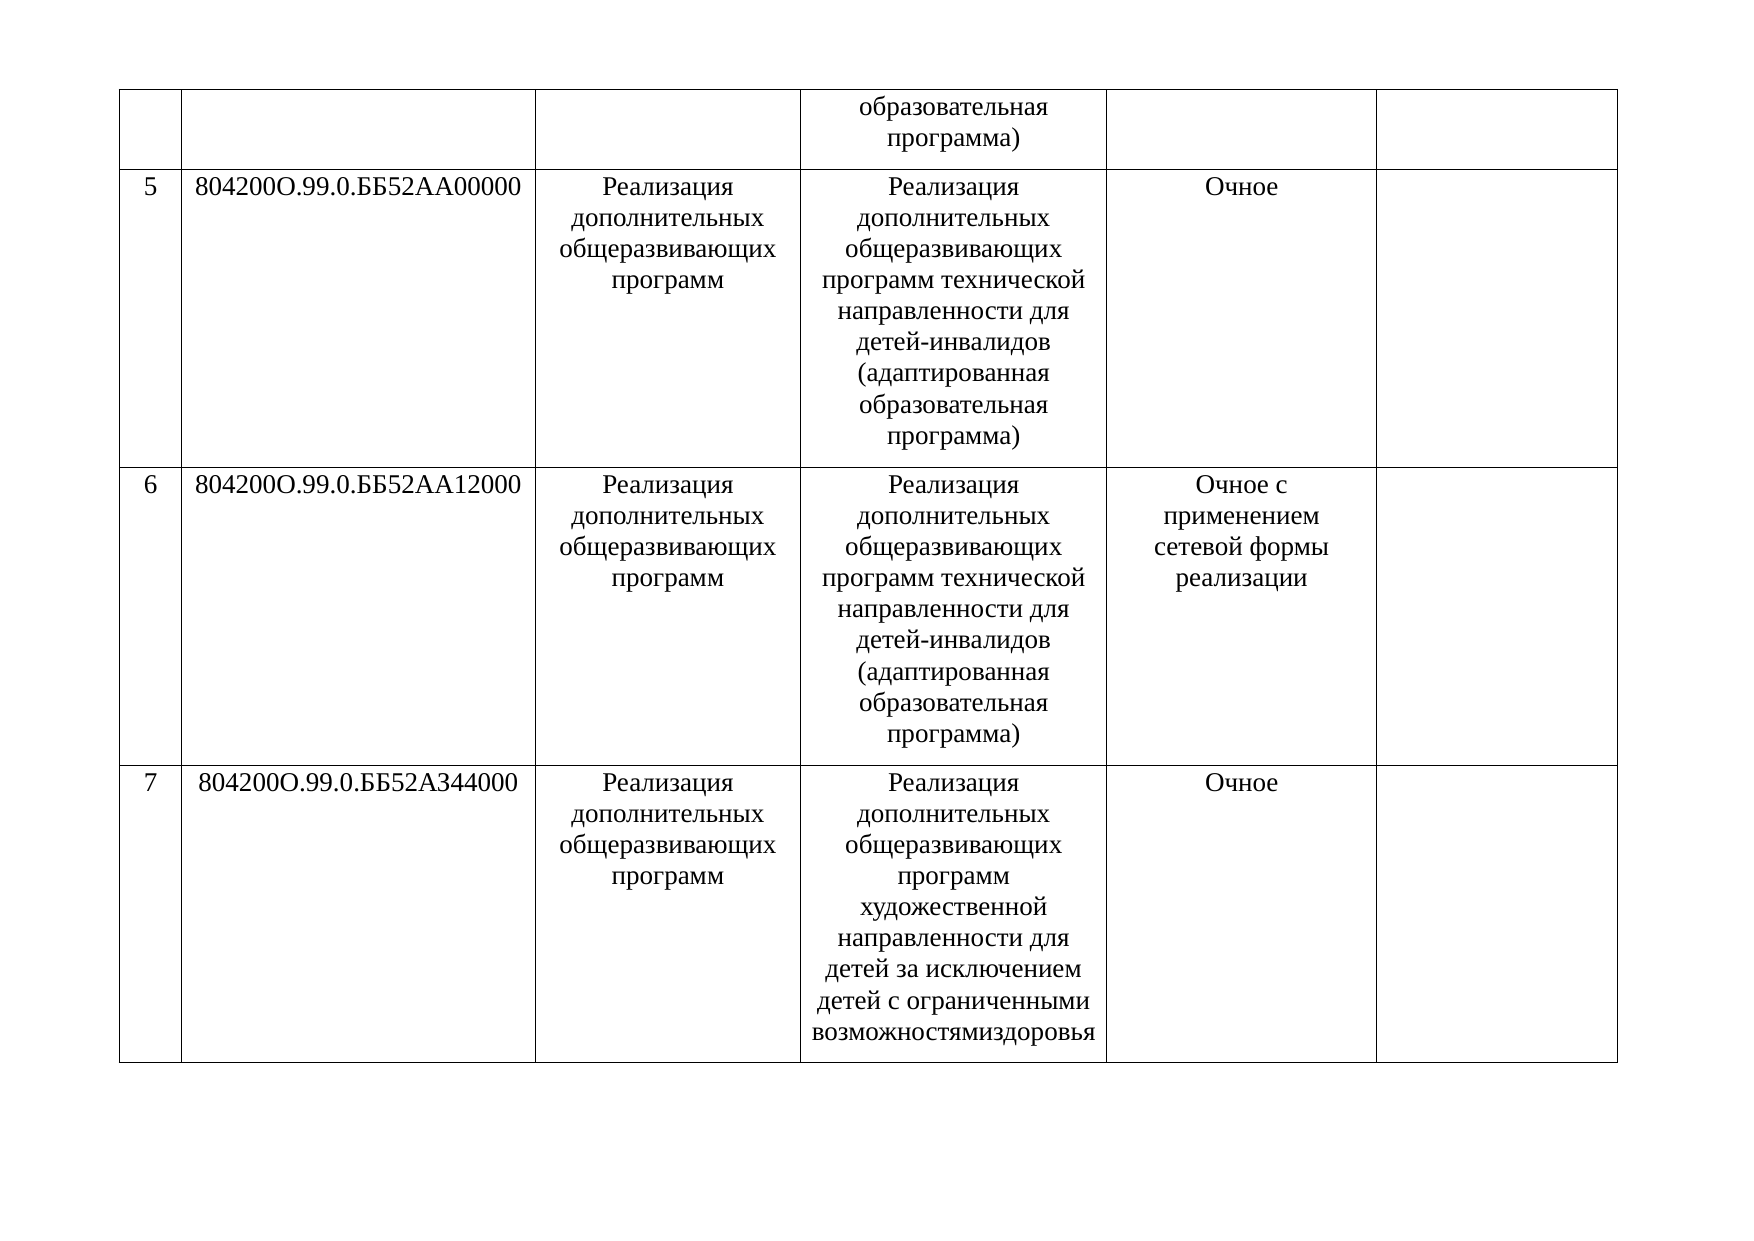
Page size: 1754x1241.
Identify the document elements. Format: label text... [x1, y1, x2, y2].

table_cell 6 [120, 468, 181, 765]
table_cell 4 [120, 90, 181, 169]
table_cell Очное [1107, 766, 1376, 1062]
table_cell 804200О.99.0.ББ52АА12000 [182, 468, 535, 765]
table_cell Реализация дополнительных общеразвивающих программ технической направленности для детей-инвалидов (адаптированная образовательная программа) [801, 170, 1106, 467]
table_cell Реализация дополнительных общеразвивающих программ [536, 468, 800, 765]
table_cell [1377, 468, 1617, 765]
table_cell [536, 766, 800, 1062]
table_cell [1377, 90, 1617, 169]
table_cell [801, 90, 1106, 169]
table_cell 5 [120, 170, 181, 467]
table_cell [1377, 170, 1617, 467]
table_cell Очное [1107, 170, 1376, 467]
table_cell [1377, 766, 1617, 1062]
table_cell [801, 766, 1106, 1062]
table_cell 7 [120, 766, 181, 1062]
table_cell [182, 90, 535, 169]
table_cell Очное с применением сетевой формы реализации [1107, 468, 1376, 765]
table_cell Реализация дополнительных общеразвивающих программ технической направленности для детей-инвалидов (адаптированная образовательная программа) [801, 468, 1106, 765]
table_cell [536, 90, 800, 169]
table_cell 804200О.99.0.ББ52АА00000 [182, 170, 535, 467]
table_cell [1107, 90, 1376, 169]
table_cell Реализация дополнительных общеразвивающих программ [536, 170, 800, 467]
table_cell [182, 766, 535, 1062]
